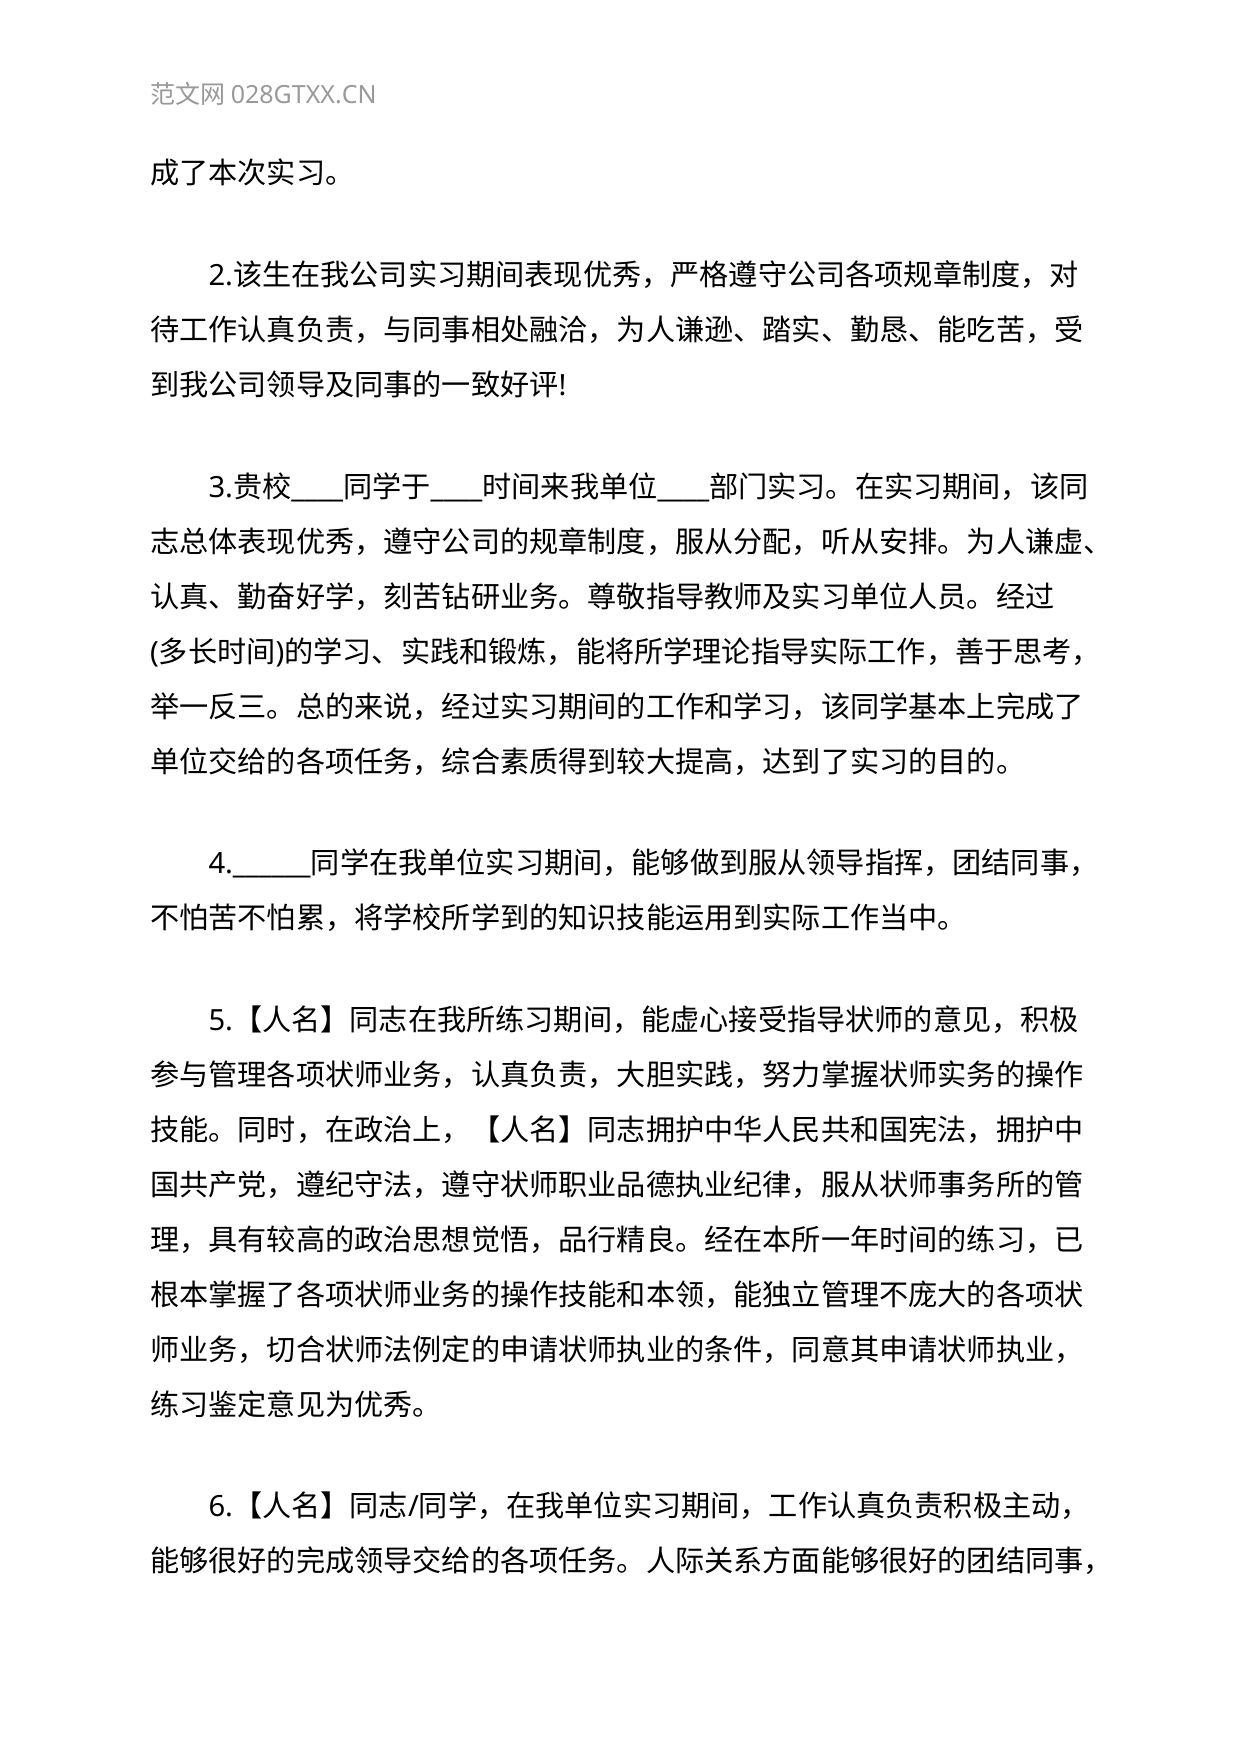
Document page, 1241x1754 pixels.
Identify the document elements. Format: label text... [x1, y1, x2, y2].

text 5.【人名】同志在我所练习期间，能虚心接受指导状师的意见，积极参与管理各项状师业务，认真负责，大胆实践，努力掌握状师实务的操作技能。同时，在政治上，【人名】同志拥护中华人民共和国宪法，拥护中国共产党，遵纪守法，遵守状师职业品德执业纪律，服从状师事务所的管理，具有较高的政治思想觉悟，品行精良。经在本所一年时间的练习，已根本掌握了各项状师业务的操作技能和本领，能独立管理不庞大的各项状师业务，切合状师法例定的申请状师执业的条件，同意其申请状师执业，练习鉴定意见为优秀。 [150, 997, 1090, 1423]
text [150, 150, 1090, 192]
text 4.______同学在我单位实习期间，能够做到服从领导指挥，团结同事，不怕苦不怕累，将学校所学到的知识技能运用到实际工作当中。 [150, 840, 1090, 937]
text 2.该生在我公司实习期间表现优秀，严格遵守公司各项规章制度，对待工作认真负责，与同事相处融洽，为人谦逊、踏实、勤恳、能吃苦，受到我公司领导及同事的一致好评! [150, 252, 1090, 404]
text 3.贵校____同学于____时间来我单位____部门实习。在实习期间，该同志总体表现优秀，遵守公司的规章制度，服从分配，听从安排。为人谦虚、认真、勤奋好学，刻苦钻研业务。尊敬指导教师及实习单位人员。经过(多长时间)的学习、实践和锻炼，能将所学理论指导实际工作，善于思考，举一反三。总的来说，经过实习期间的工作和学习，该同学基本上完成了单位交给的各项任务，综合素质得到较大提高，达到了实习的目的。 [150, 464, 1090, 781]
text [150, 1483, 1090, 1580]
